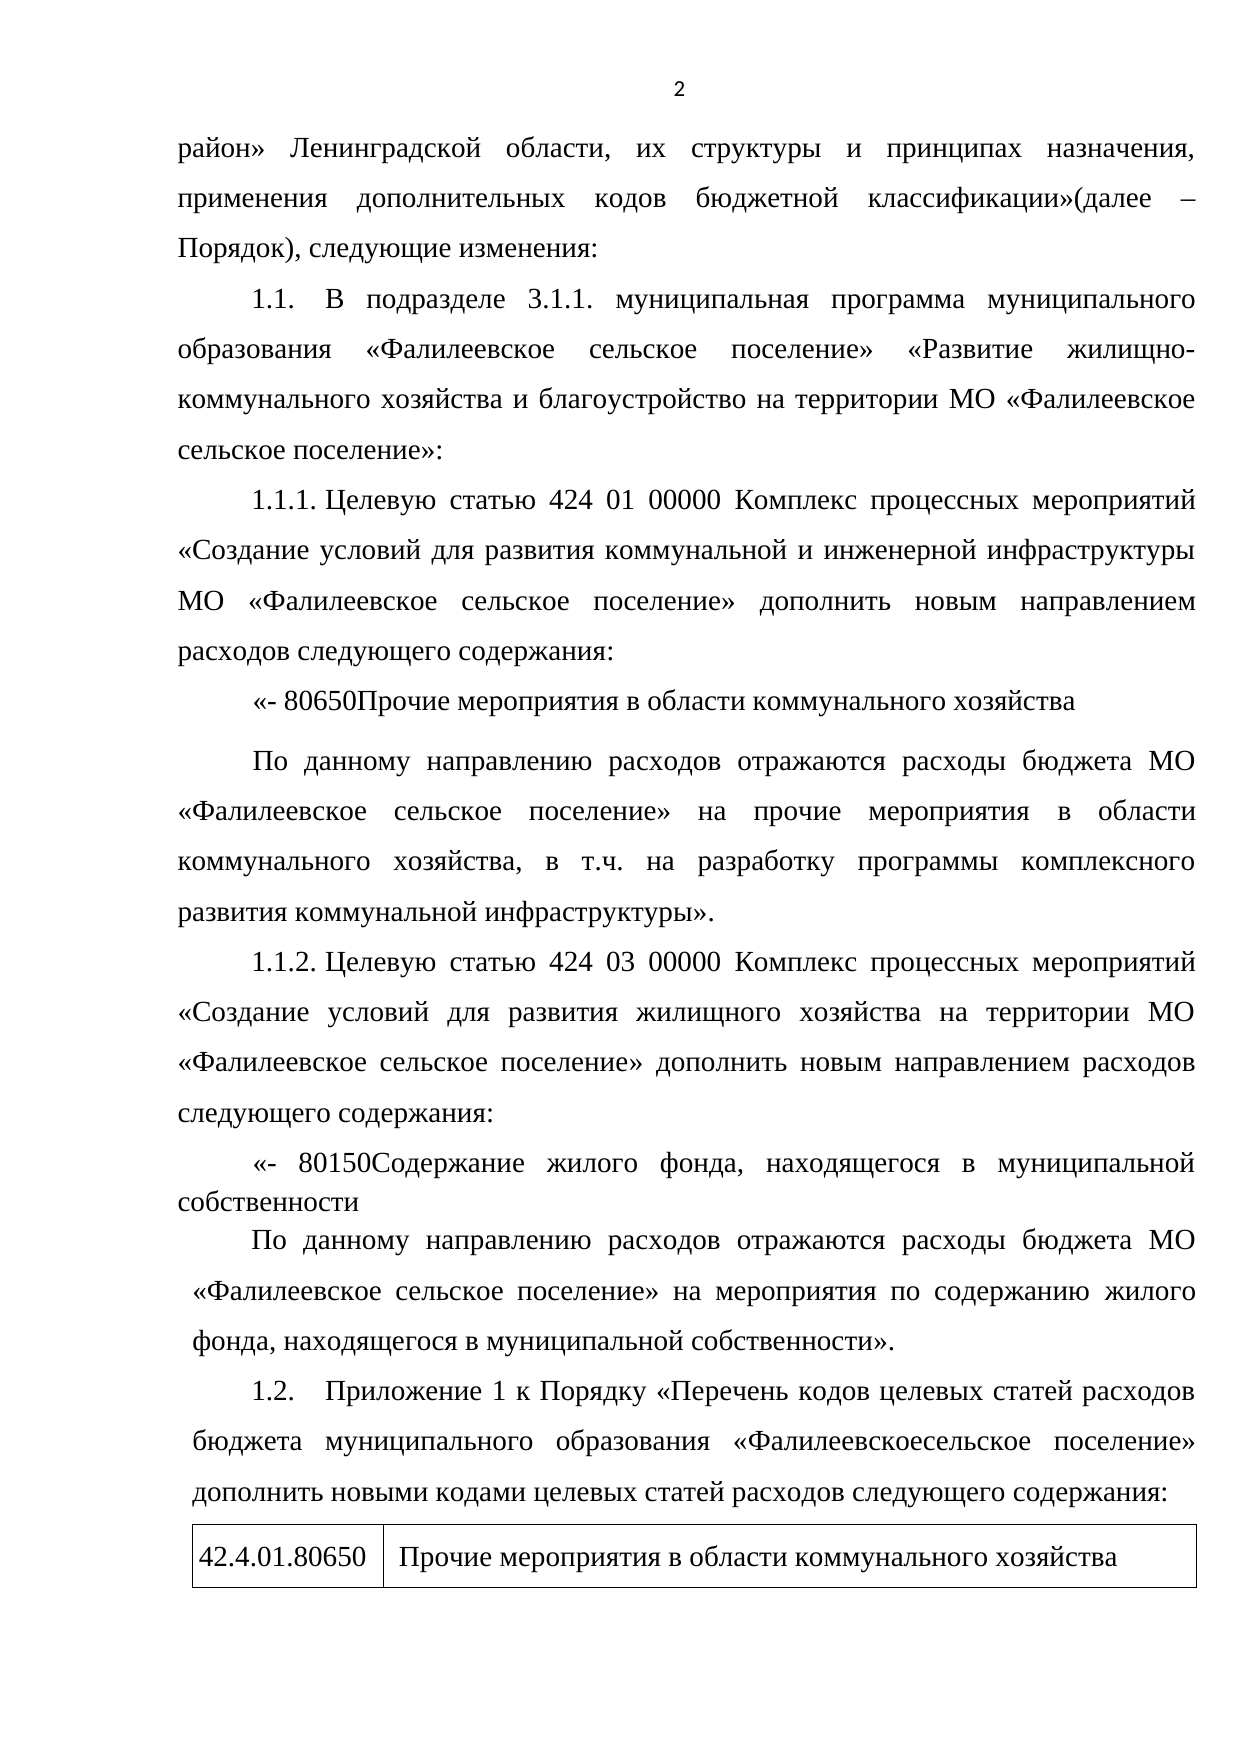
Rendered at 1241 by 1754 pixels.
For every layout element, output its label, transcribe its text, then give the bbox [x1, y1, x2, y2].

text 1.1. В подразделе 3.1.1. муниципальная программа муниципального образования «Фалилеевское сельское поселение» «Развитие жилищно-коммунального хозяйства и благоустройство на территории МО «Фалилеевское сельское поселение»: [177, 281, 1196, 465]
text «- 80650Прочие мероприятия в области коммунального хозяйства [177, 683, 1196, 717]
text 1.2. Приложение 1 к Порядку «Перечень кодов целевых статей расходов бюджета муниципального образования «Фалилеевскоесельское поселение» дополнить новыми кодами целевых статей расходов следующего содержания: [192, 1373, 1196, 1507]
text По данному направлению расходов отражаются расходы бюджета МО «Фалилеевское сельское поселение» на прочие мероприятия в области коммунального хозяйства, в т.ч. на разработку программы комплексного развития коммунальной инфраструктуры». [177, 743, 1196, 927]
text 1.1.2. Целевую статью 424 03 00000 Комплекс процессных мероприятий «Создание условий для развития жилищного хозяйства на территории МО «Фалилеевское сельское поселение» дополнить новым направлением расходов следующего содержания: [177, 944, 1196, 1128]
text 1.1.1. Целевую статью 424 01 00000 Комплекс процессных мероприятий «Создание условий для развития коммунальной и инженерной инфраструктуры МО «Фалилеевское сельское поселение» дополнить новым направлением расходов следующего содержания: [177, 482, 1196, 667]
table_header Прочие мероприятия в области коммунального хозяйства [384, 1525, 1196, 1587]
text «- 80150Содержание жилого фонда, находящегося в муниципальной собственности [177, 1145, 1196, 1217]
table_header 42.4.01.80650 [193, 1525, 383, 1587]
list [177, 130, 1196, 264]
text По данному направлению расходов отражаются расходы бюджета МО «Фалилеевское сельское поселение» на мероприятия по содержанию жилого фонда, находящегося в муниципальной собственности». [192, 1222, 1196, 1356]
